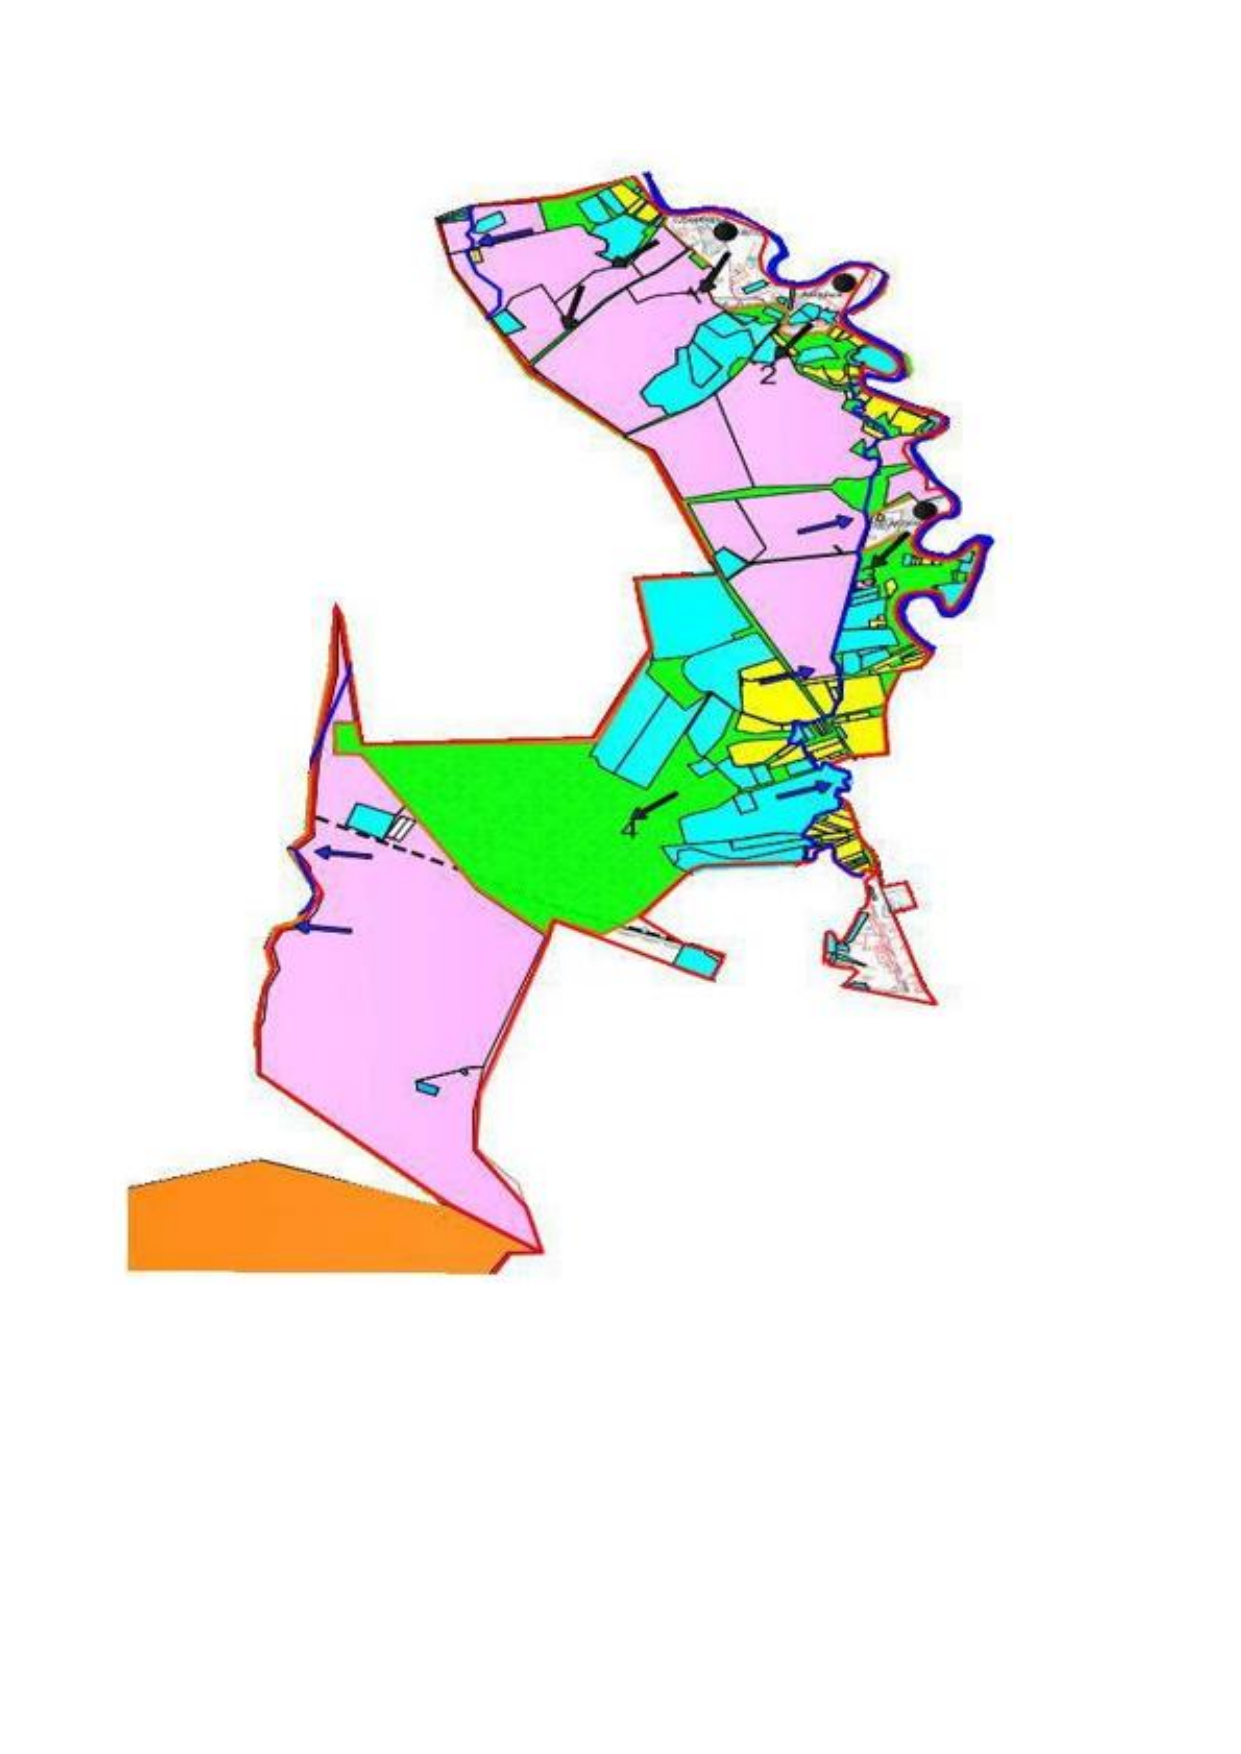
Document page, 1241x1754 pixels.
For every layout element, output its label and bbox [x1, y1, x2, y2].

picture [112, 150, 1013, 1298]
